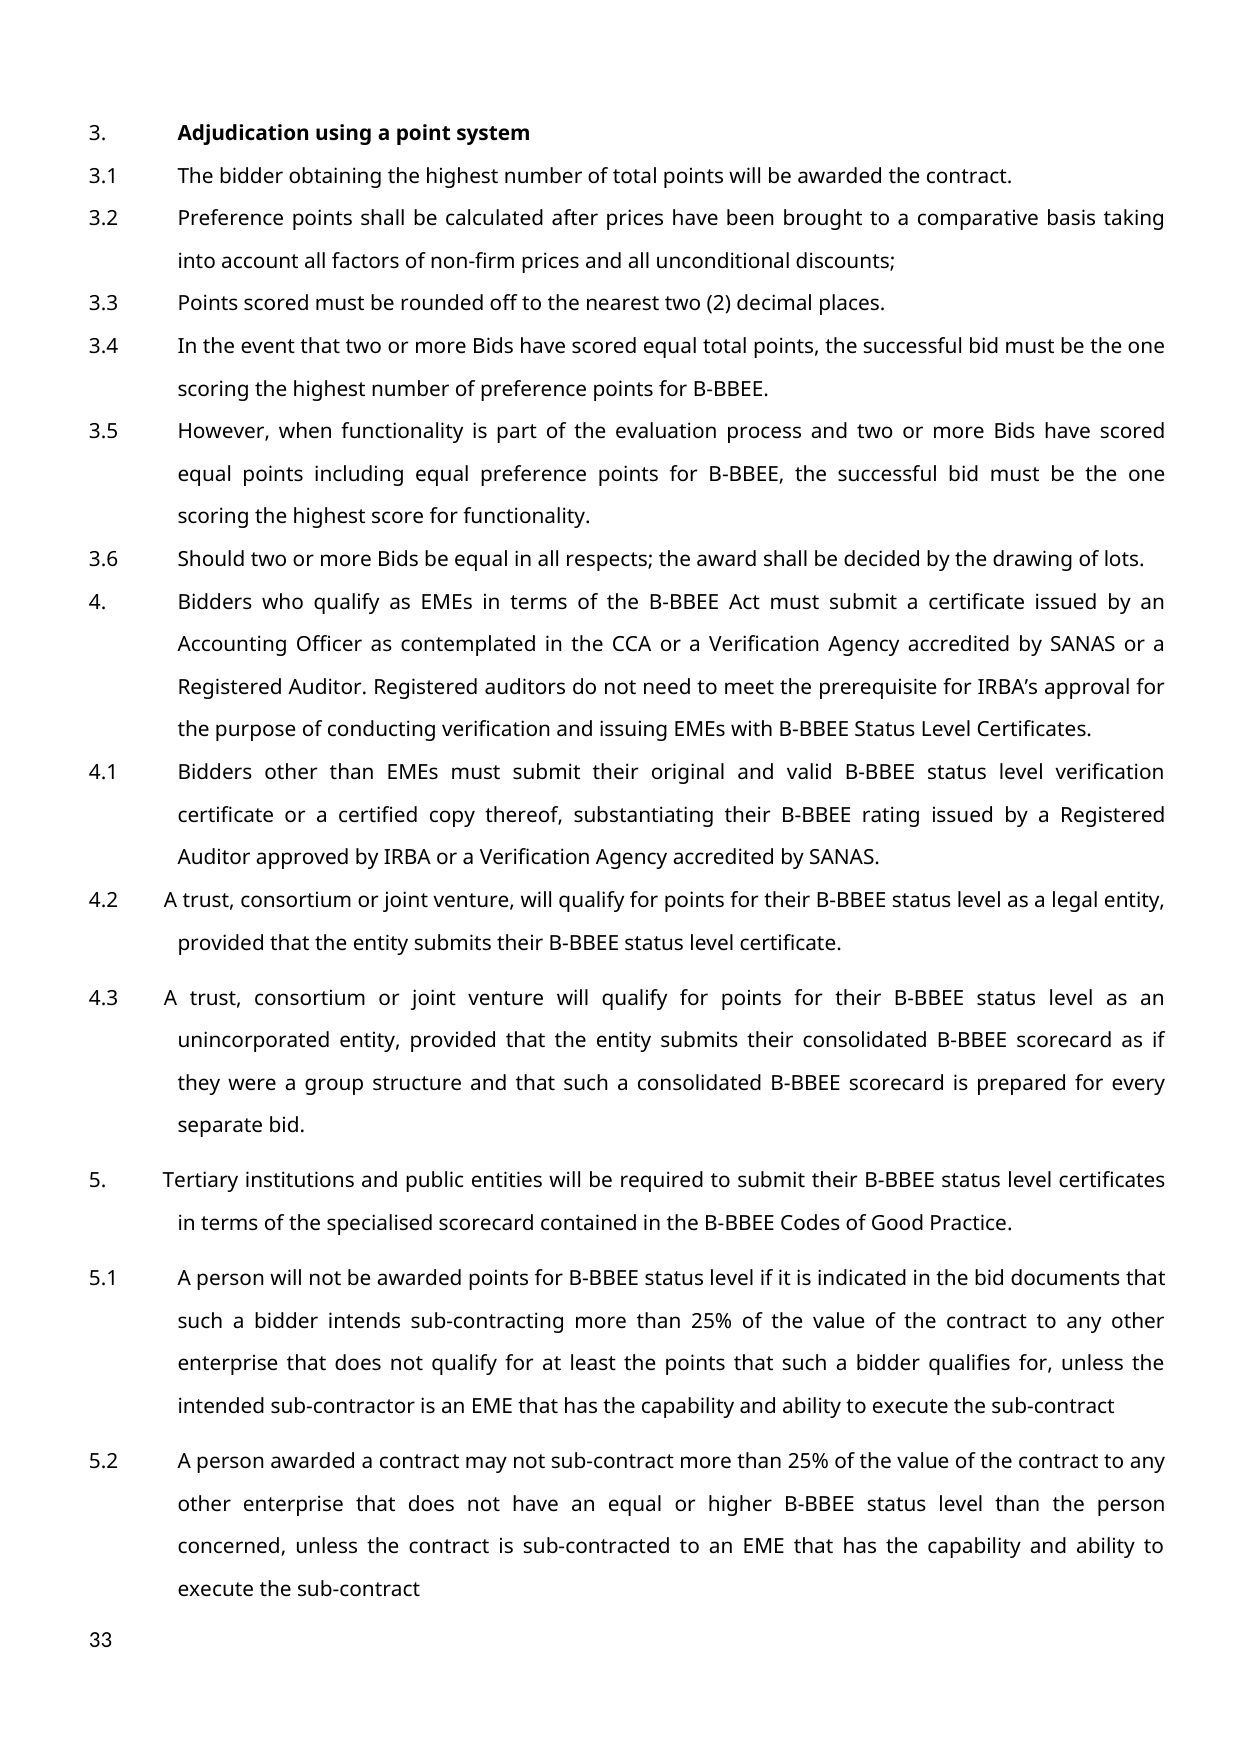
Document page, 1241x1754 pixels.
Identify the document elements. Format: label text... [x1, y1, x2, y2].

text 3. Adjudication using a point system [89, 118, 1166, 147]
text 3.4 In the event that two or more Bids have scored equal total points, the successful bid must be the one scoring the highest number of preference points for B-BBEE. [89, 331, 1166, 402]
text 3.3 Points scored must be rounded off to the nearest two (2) decimal places. [89, 288, 1166, 317]
text 5.2 A person awarded a contract may not sub-contract more than 25% of the value of the contract to any other enterprise that does not have an equal or higher B-BBEE status level than the person concerned, unless the contract is sub-contracted to an EME that has the capability and ability to execute the sub-contract [89, 1446, 1166, 1602]
text 3.2 Preference points shall be calculated after prices have been brought to a comparative basis taking into account all factors of non-firm prices and all unconditional discounts; [89, 203, 1166, 274]
text 5. Tertiary institutions and public entities will be required to submit their B-BBEE status level certificates in terms of the specialised scorecard contained in the B-BBEE Codes of Good Practice. [89, 1166, 1166, 1237]
text 4. Bidders who qualify as EMEs in terms of the B-BBEE Act must submit a certificate issued by an Accounting Officer as contemplated in the CCA or a Verification Agency accredited by SANAS or a Registered Auditor. Registered auditors do not need to meet the prerequisite for IRBA’s approval for the purpose of conducting verification and issuing EMEs with B-BBEE Status Level Certificates. [89, 587, 1166, 743]
text 4.2 A trust, consortium or joint venture, will qualify for points for their B-BBEE status level as a legal entity, provided that the entity submits their B-BBEE status level certificate. [89, 885, 1166, 956]
text 4.1 Bidders other than EMEs must submit their original and valid B-BBEE status level verification certificate or a certified copy thereof, substantiating their B-BBEE rating issued by a Registered Auditor approved by IRBA or a Verification Agency accredited by SANAS. [89, 757, 1166, 871]
text 5.1 A person will not be awarded points for B-BBEE status level if it is indicated in the bid documents that such a bidder intends sub-contracting more than 25% of the value of the contract to any other enterprise that does not qualify for at least the points that such a bidder qualifies for, unless the intended sub-contractor is an EME that has the capability and ability to execute the sub-contract [89, 1263, 1166, 1419]
text 3.5 However, when functionality is part of the evaluation process and two or more Bids have scored equal points including equal preference points for B-BBEE, the successful bid must be the one scoring the highest score for functionality. [89, 416, 1166, 530]
text 4.3 A trust, consortium or joint venture will qualify for points for their B-BBEE status level as an unincorporated entity, provided that the entity submits their consolidated B-BBEE scorecard as if they were a group structure and that such a consolidated B-BBEE scorecard is prepared for every separate bid. [89, 983, 1166, 1139]
text 3.1 The bidder obtaining the highest number of total points will be awarded the contract. [89, 161, 1166, 189]
text 3.6 Should two or more Bids be equal in all respects; the award shall be decided by the drawing of lots. [89, 544, 1166, 573]
